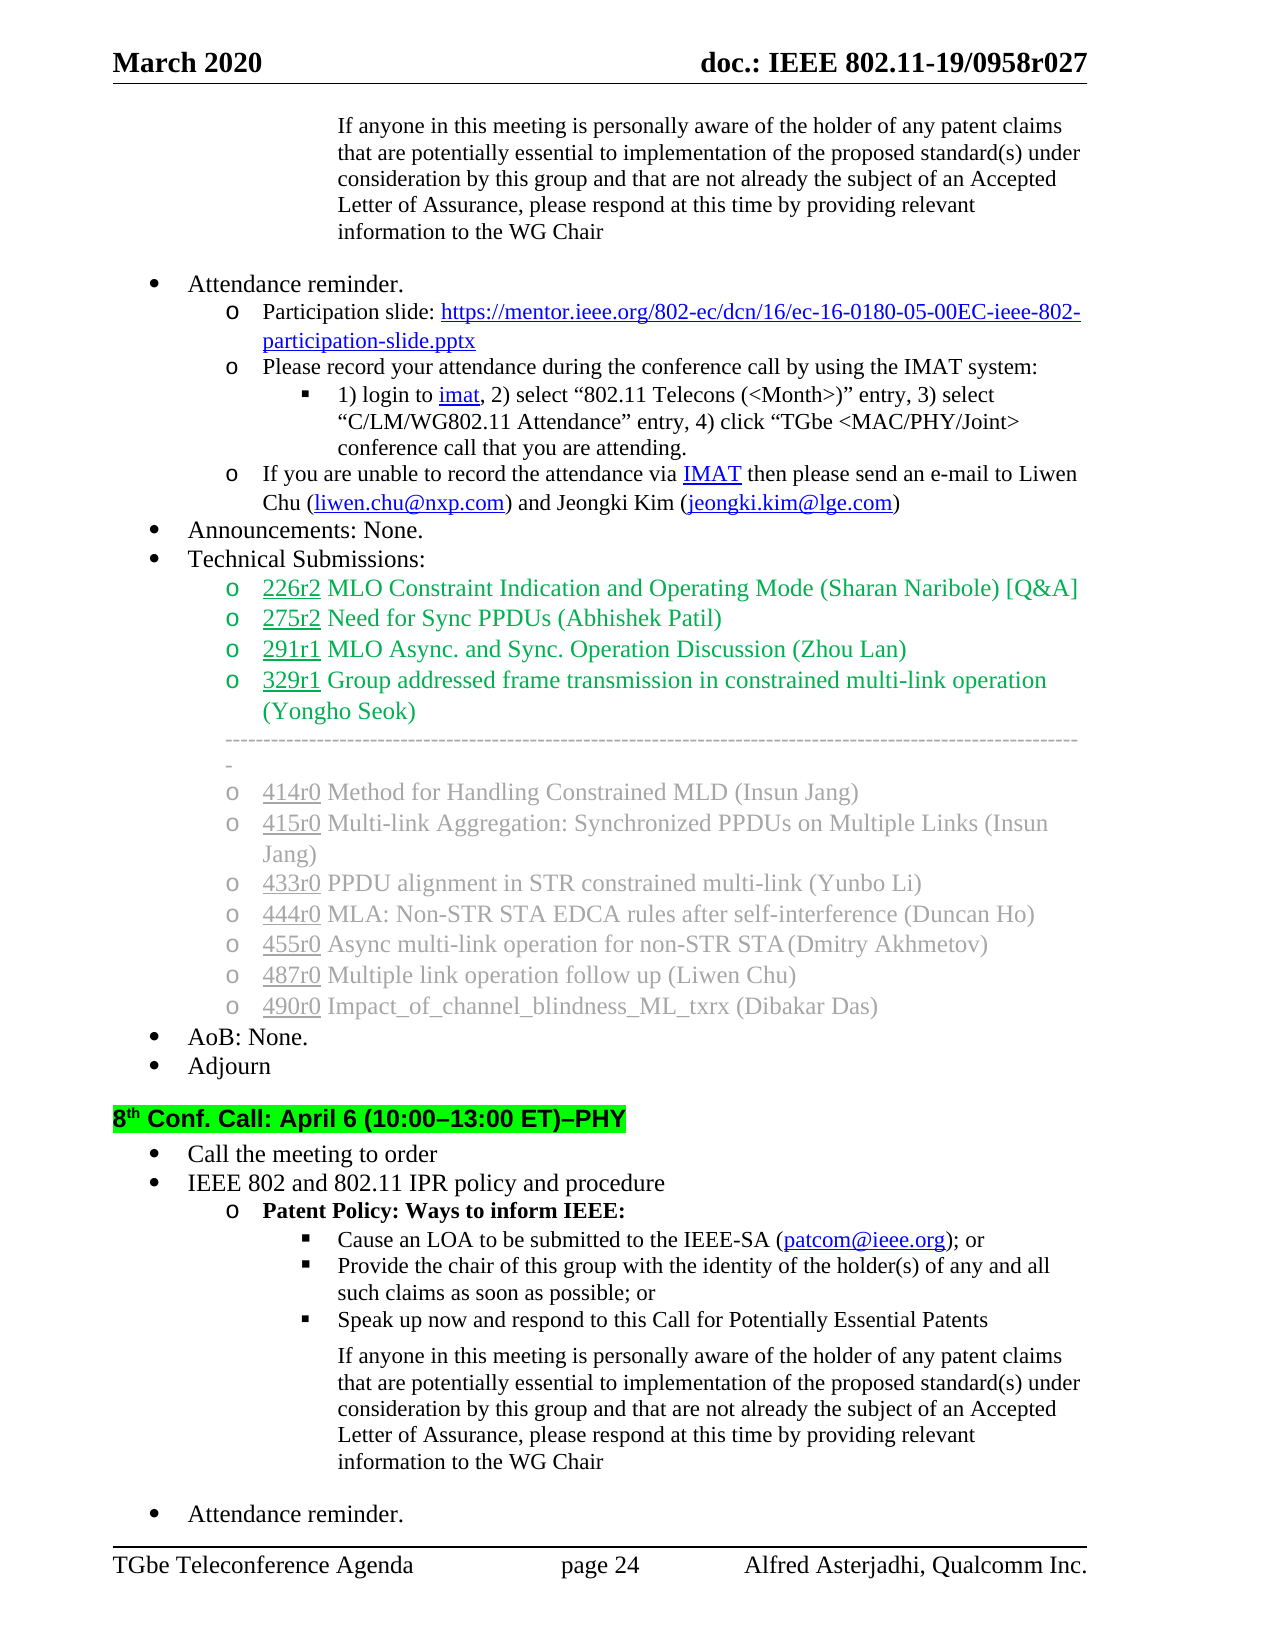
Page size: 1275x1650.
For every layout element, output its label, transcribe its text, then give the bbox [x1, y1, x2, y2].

list AoB: None. [150, 1022, 1087, 1051]
list Please record your attendance during the conference call by using the IMAT system: [225, 353, 1087, 381]
subtitle 8th Conf. Call: April 6 (10:00–13:00 ET)–PHY [112, 1104, 1087, 1133]
list Provide the chair of this group with the identity of the holder(s) of any and all such claims as soon as possible; or [300, 1253, 1087, 1306]
list 226r2 MLO Constraint Indication and Operating Mode (Sharan Naribole) [Q&A] [225, 573, 1087, 603]
list Attendance reminder. [150, 1499, 1087, 1528]
list 433r0 PPDU alignment in STR constrained multi-link (Yunbo Li) [225, 868, 1087, 899]
list Announcements: None. [150, 515, 1087, 544]
list Participation slide: https://mentor.ieee.org/802-ec/dcn/16/ec-16-0180-05-00EC-ieee-802-participation-slide.pptx [225, 298, 1087, 353]
list 291r1 MLO Async. and Sync. Operation Discussion (Zhou Lan) [225, 634, 1087, 665]
list Attendance reminder. [150, 269, 1087, 298]
list 1) login to imat, 2) select “802.11 Telecons (<Month>)” entry, 3) select “C/LM/WG802.11 Attendance” entry, 4) click “TGbe <MAC/PHY/Joint> conference call that you are attending. [300, 381, 1087, 461]
list 329r1 Group addressed frame transmission in constrained multi-link operation (Yongho Seok) [225, 665, 1087, 725]
list 455r0 Async multi-link operation for non-STR STA (Dmitry Akhmetov) [225, 929, 1087, 960]
list Adjourn [150, 1051, 1087, 1079]
list 414r0 Method for Handling Constrained MLD (Insun Jang) [225, 777, 1087, 808]
list Call the meeting to order [150, 1139, 1087, 1168]
list 415r0 Multi-link Aggregation: Synchronized PPDUs on Multiple Links (Insun Jang) [225, 808, 1087, 868]
list 444r0 MLA: Non-STR STA EDCA rules after self-interference (Duncan Ho) [225, 899, 1087, 929]
list Cause an LOA to be submitted to the IEEE-SA (patcom@ieee.org); or [300, 1226, 1087, 1253]
list 490r0 Impact_of_channel_blindness_ML_txrx (Dibakar Das) [225, 991, 1087, 1022]
list Technical Submissions: [150, 544, 1087, 573]
list IEEE 802 and 802.11 IPR policy and procedure [150, 1168, 1087, 1197]
list If anyone in this meeting is personally aware of the holder of any patent claims that are potentially essential to implementation of the proposed standard(s) under consideration by this group and that are not already the subject of an Accepted Letter of Assurance, please respond at this time by providing relevant information to the WG Chair [337, 1342, 1087, 1474]
list Patent Policy: Ways to inform IEEE: [225, 1197, 1087, 1226]
text ----------------------------------------------------------------------------------------------------------------- [225, 725, 1087, 777]
list 275r2 Need for Sync PPDUs (Abhishek Patil) [225, 603, 1087, 634]
list If anyone in this meeting is personally aware of the holder of any patent claims that are potentially essential to implementation of the proposed standard(s) under consideration by this group and that are not already the subject of an Accepted Letter of Assurance, please respond at this time by providing relevant information to the WG Chair [337, 112, 1087, 244]
list Speak up now and respond to this Call for Potentially Essential Patents [300, 1306, 1087, 1332]
list If you are unable to record the attendance via IMAT then please send an e-mail to Liwen Chu (liwen.chu@nxp.com) and Jeongki Kim (jeongki.kim@lge.com) [225, 461, 1087, 515]
list 487r0 Multiple link operation follow up (Liwen Chu) [225, 960, 1087, 991]
